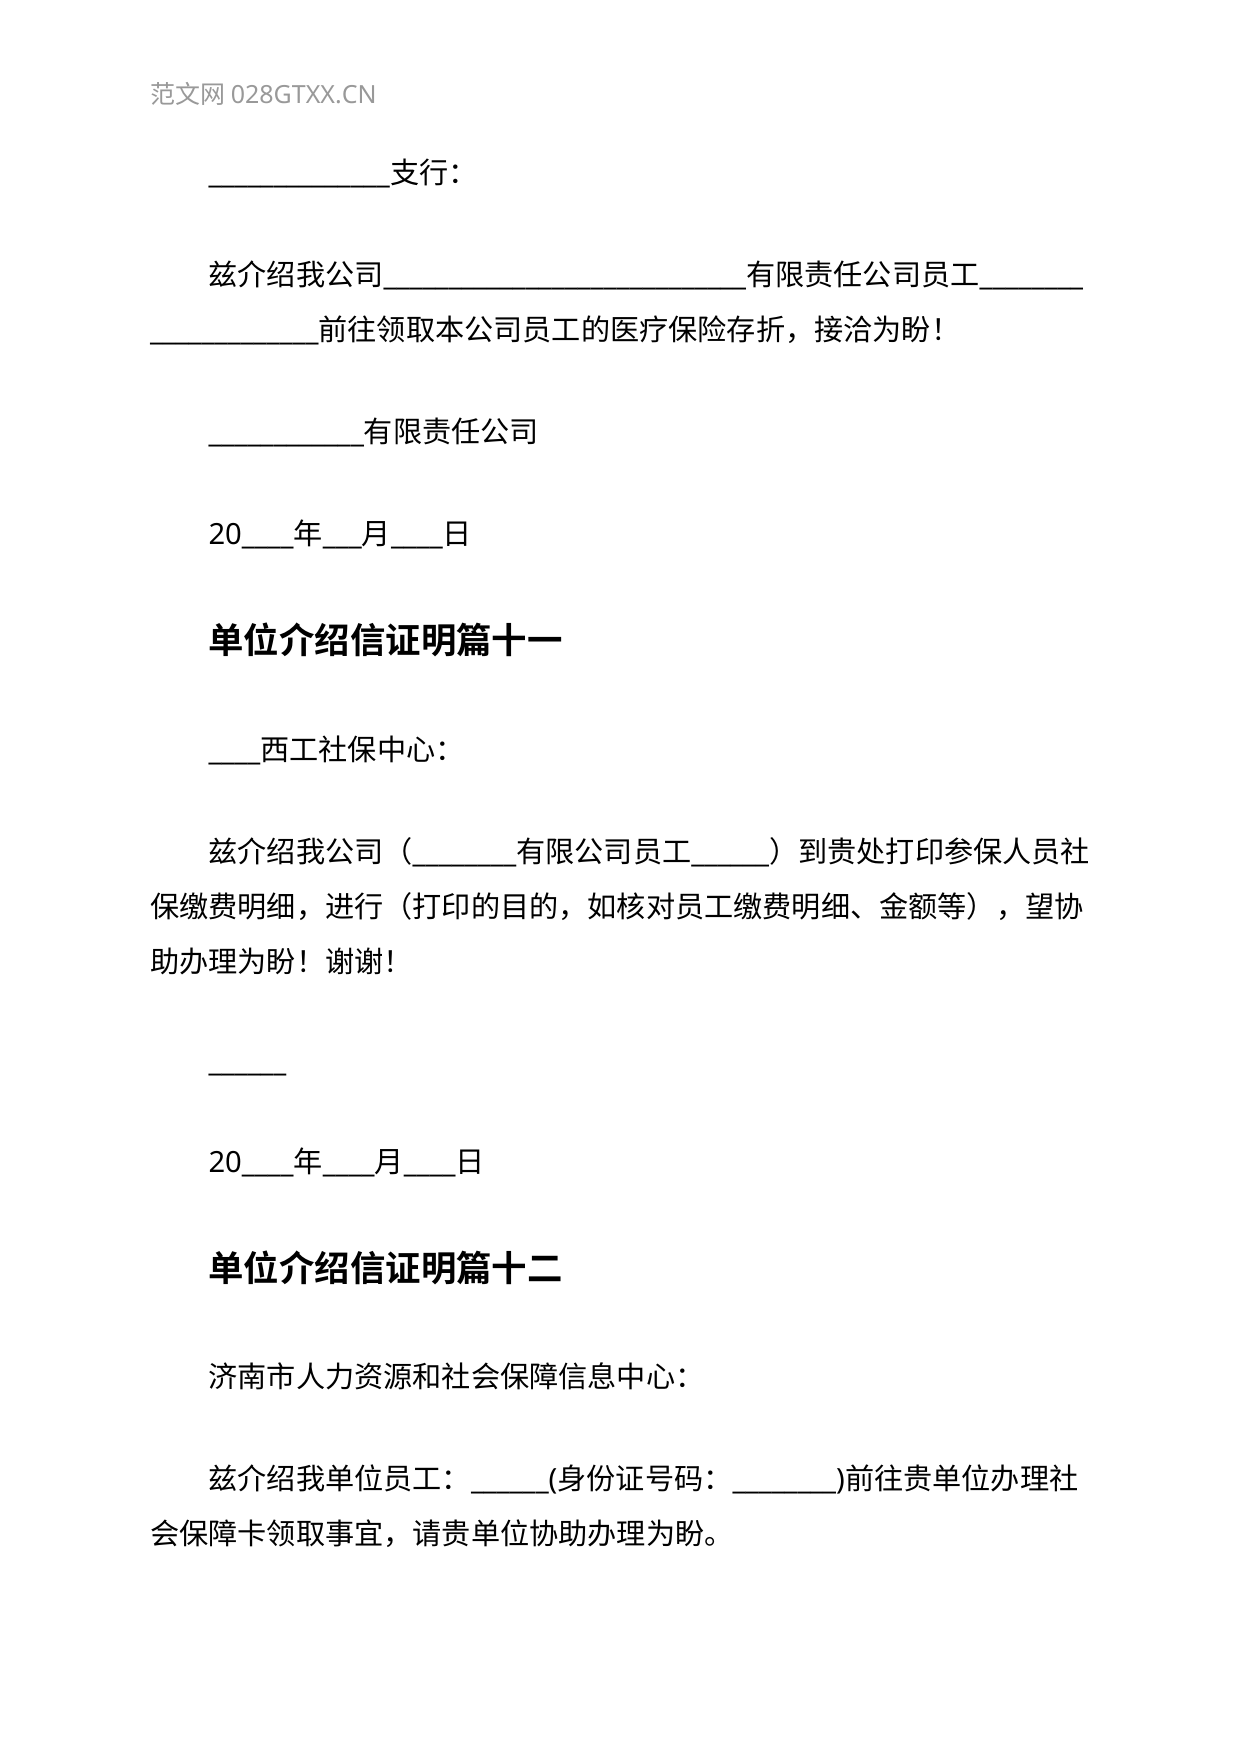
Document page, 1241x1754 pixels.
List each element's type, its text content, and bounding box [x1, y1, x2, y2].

text 单位介绍信证明篇十一 [150, 613, 1090, 664]
text ______________支行： [150, 150, 1090, 192]
text 20____年___月____日 [150, 511, 1090, 553]
text ______ [150, 1040, 1090, 1080]
text 兹介绍我公司（________有限公司员工______）到贵处打印参保人员社保缴费明细，进行（打印的目的，如核对员工缴费明细、金额等），望协助办理为盼！谢谢！ [150, 828, 1090, 981]
text 兹介绍我公司____________________________有限责任公司员工_____________________前往领取本公司员工的医疗保险存折，接洽为盼！ [150, 252, 1090, 349]
text 20____年____月____日 [150, 1138, 1090, 1181]
text 单位介绍信证明篇十二 [150, 1240, 1090, 1292]
text 兹介绍我单位员工：______(身份证号码：________)前往贵单位办理社会保障卡领取事宜，请贵单位协助办理为盼。 [150, 1456, 1090, 1553]
text ____西工社保中心： [150, 726, 1090, 769]
text ____________有限责任公司 [150, 409, 1090, 451]
text 济南市人力资源和社会保障信息中心： [150, 1354, 1090, 1396]
